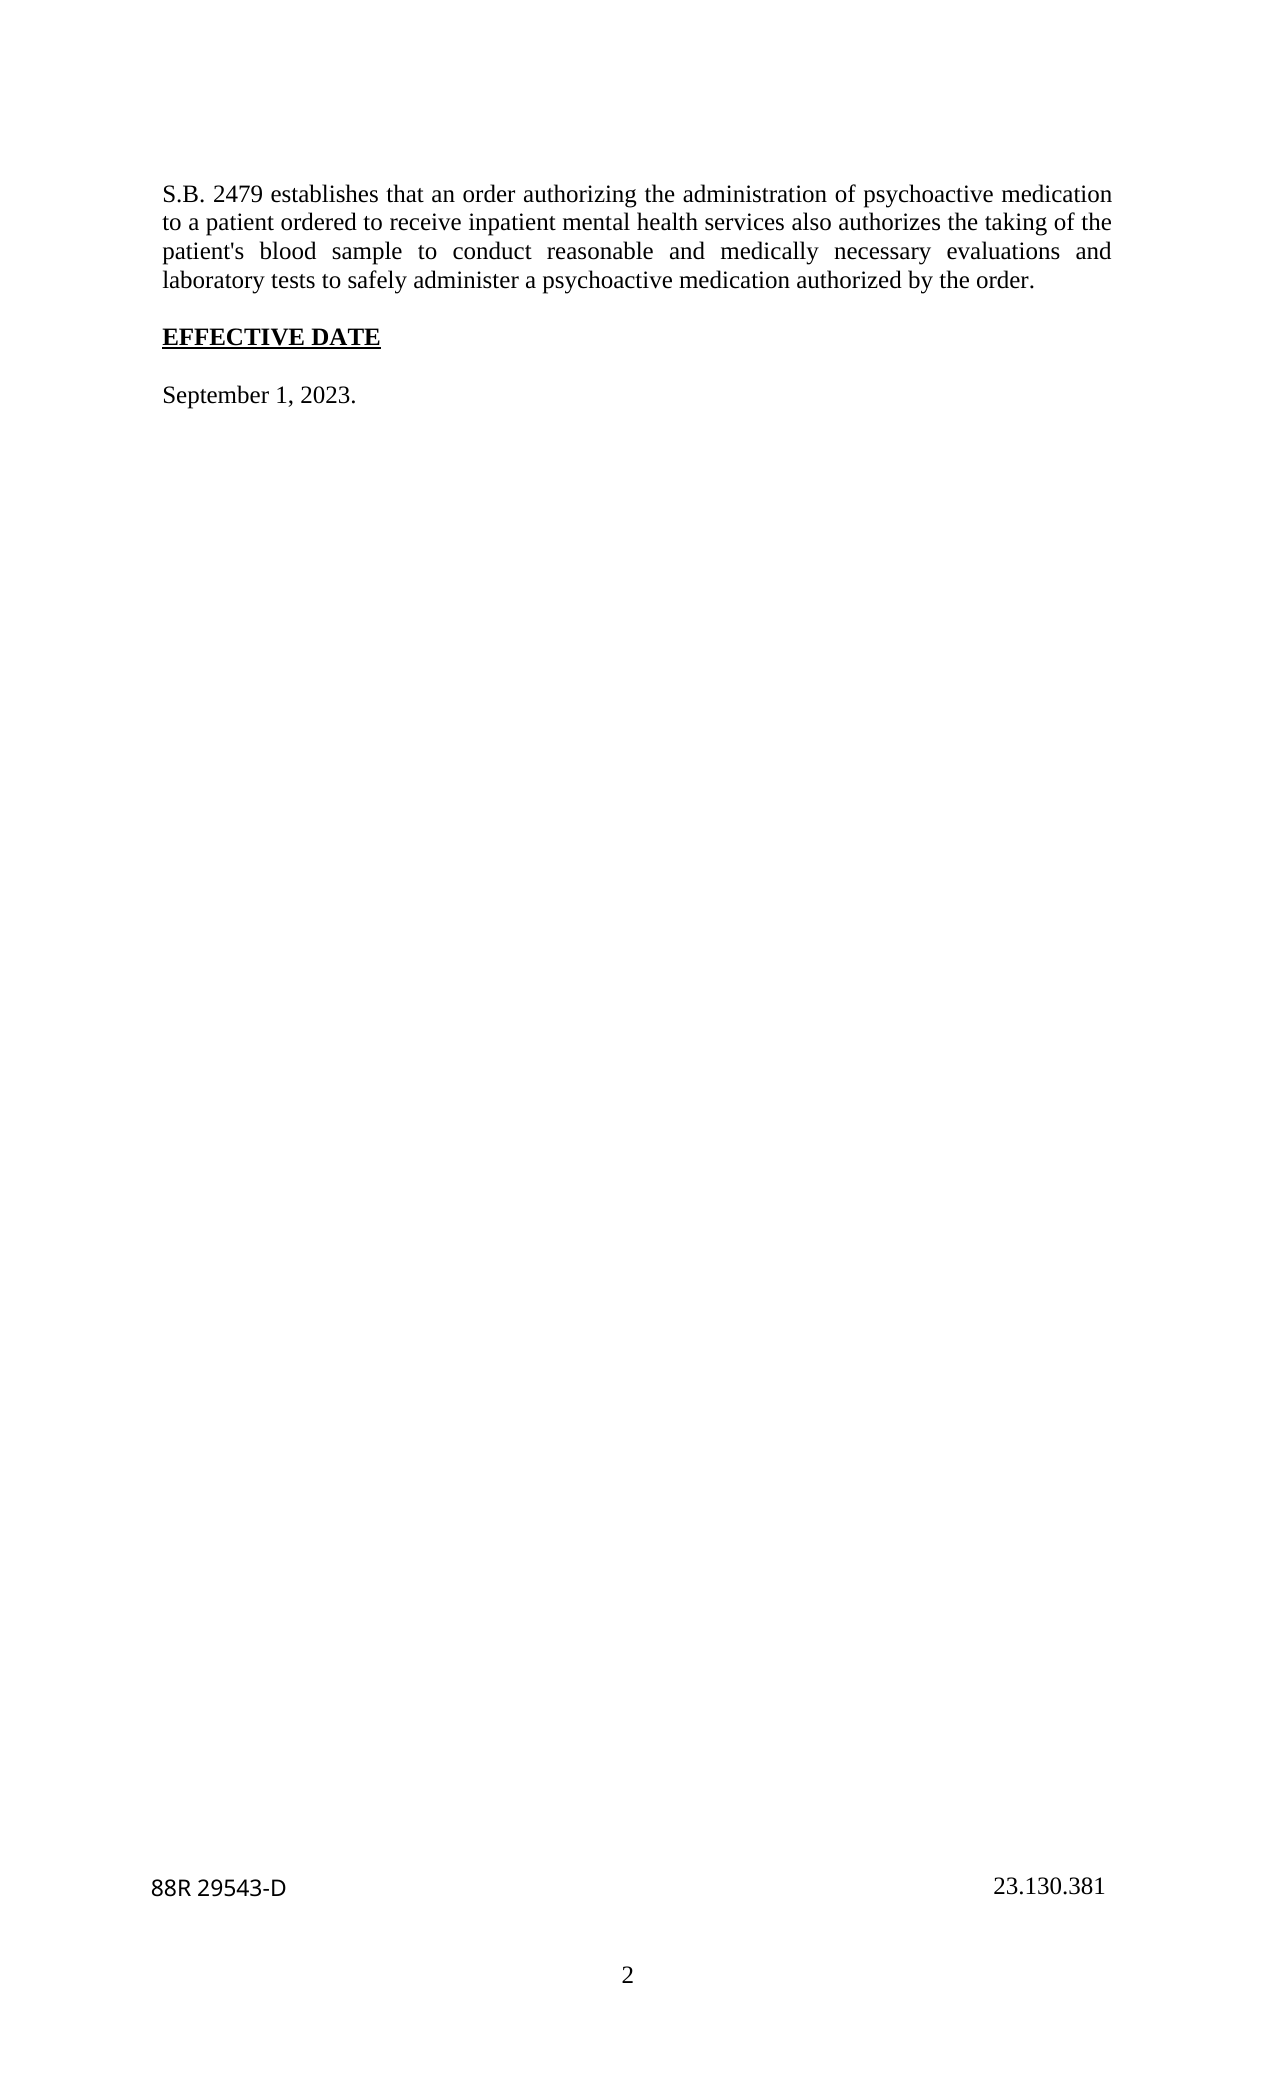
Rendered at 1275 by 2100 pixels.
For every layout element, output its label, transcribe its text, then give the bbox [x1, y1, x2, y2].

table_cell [150, 150, 1125, 322]
table_cell EFFECTIVE DATE September 1, 2023. [150, 323, 1125, 437]
